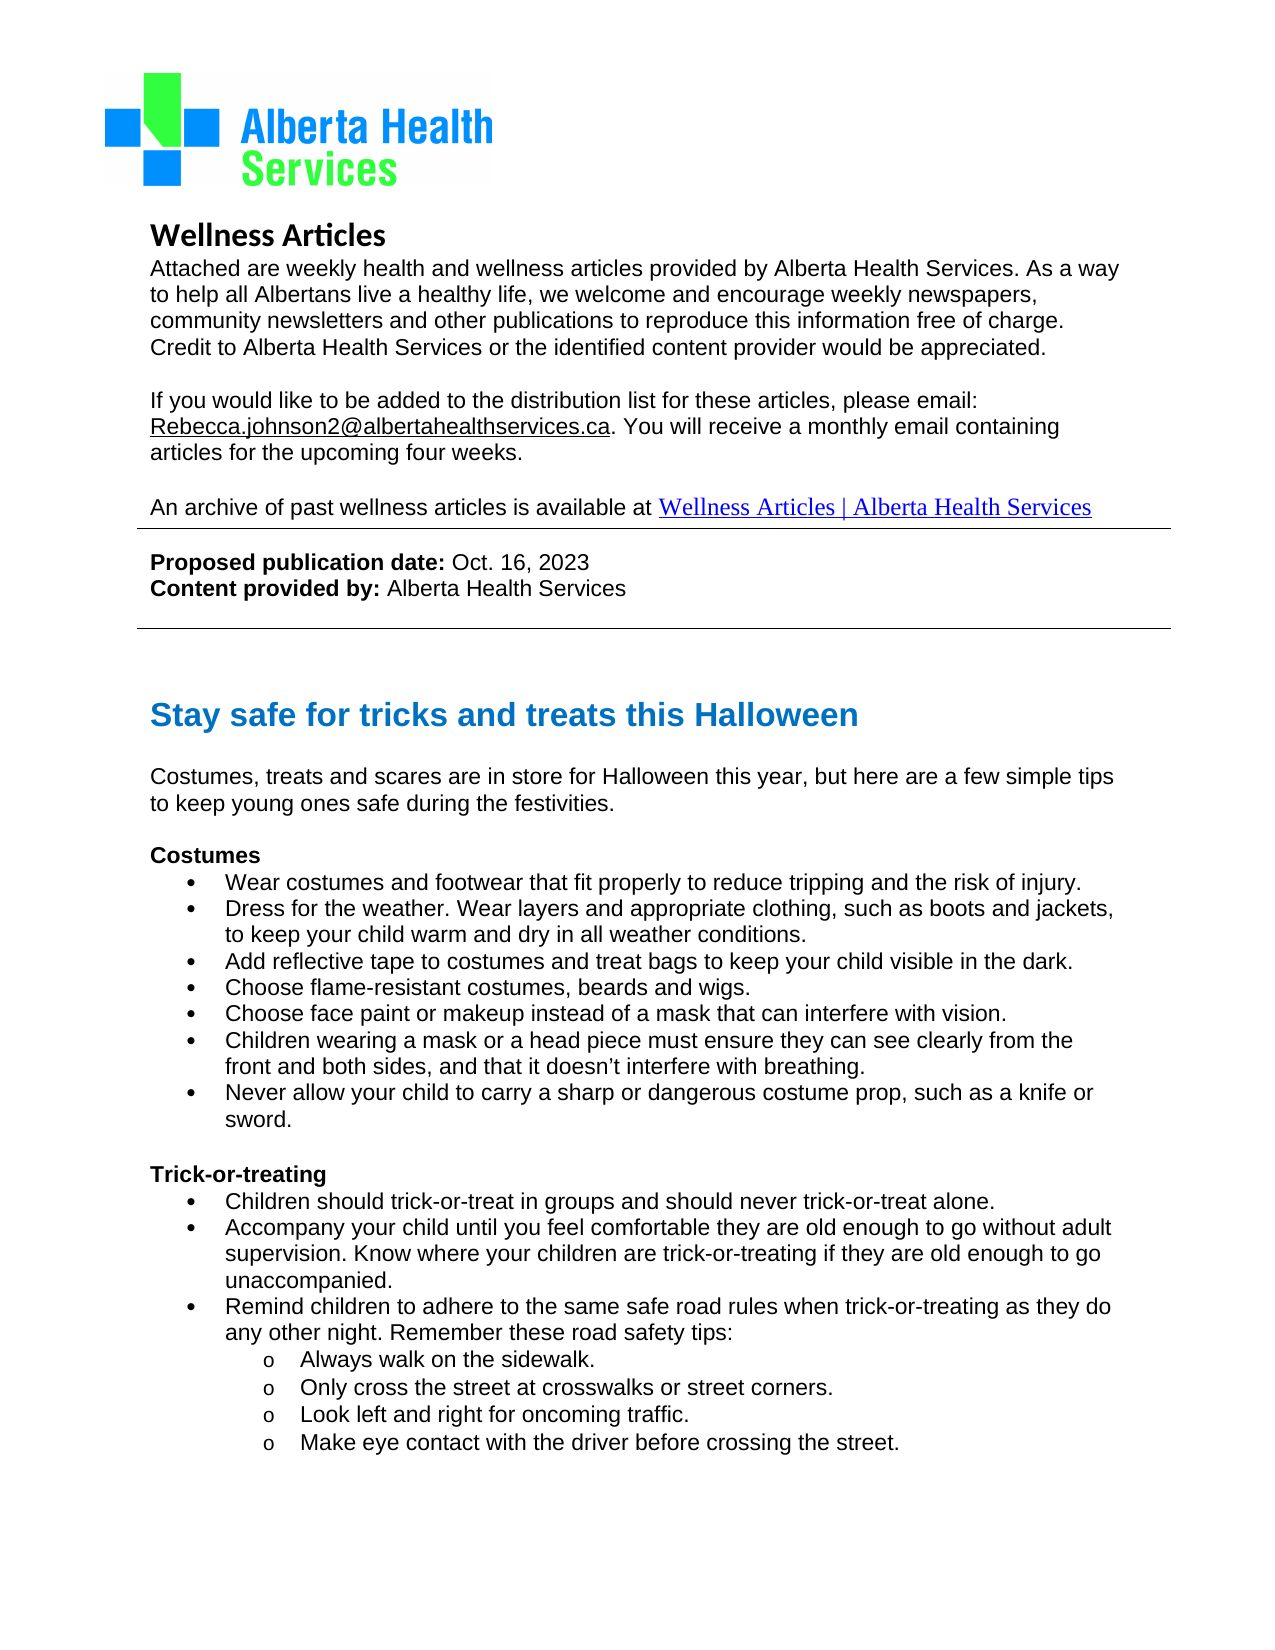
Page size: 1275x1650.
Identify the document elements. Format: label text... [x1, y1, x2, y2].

text Stay safe for tricks and treats this Halloween [150, 696, 1125, 734]
text Content provided by: Alberta Health Services [150, 575, 1125, 601]
list Only cross the street at crosswalks or street corners. [262, 1373, 1125, 1401]
list Never allow your child to carry a sharp or dangerous costume prop, such as a knife or sword. [187, 1079, 1125, 1132]
text Trick-or-treating [150, 1161, 1125, 1188]
list Remind children to adhere to the same safe road rules when trick-or-treating as they do any other night. Remember these road safety tips: [187, 1293, 1125, 1346]
text Attached are weekly health and wellness articles provided by Alberta Health Services. As a way to help all Albertans live a healthy life, we welcome and encourage weekly newspapers, community newsletters and other publications to reproduce this information free of charge. Credit to Alberta Health Services or the identified content provider would be appreciated. [150, 255, 1125, 360]
list Look left and right for oncoming traffic. [262, 1401, 1125, 1429]
list Always walk on the sidewalk. [262, 1346, 1125, 1373]
list Choose face paint or makeup instead of a mask that can interfere with vision. [187, 1000, 1125, 1027]
text Costumes, treats and scares are in store for Halloween this year, but here are a few simple tips to keep young ones safe during the festivities. [150, 763, 1125, 816]
text Proposed publication date: Oct. 16, 2023 [150, 549, 1125, 575]
list Choose flame-resistant costumes, beards and wigs. [187, 974, 1125, 1000]
list Children should trick-or-treat in groups and should never trick-or-treat alone. [187, 1188, 1125, 1214]
text Costumes [150, 842, 1125, 868]
list Dress for the weather. Wear layers and appropriate clothing, such as boots and jackets, to keep your child warm and dry in all weather conditions. [187, 895, 1125, 948]
list Wear costumes and footwear that fit properly to reduce tripping and the risk of injury. [187, 868, 1125, 895]
text If you would like to be added to the distribution list for these articles, please email: Rebecca.johnson2@albertahealthservices.ca. You will receive a monthly email containing articles for the upcoming four weeks. [150, 387, 1125, 466]
text Wellness Articles [150, 214, 1125, 255]
list Add reflective tape to costumes and treat bags to keep your child visible in the dark. [187, 948, 1125, 974]
list Make eye contact with the driver before crossing the street. [262, 1429, 1125, 1457]
text An archive of past wellness articles is available at Wellness Articles | Alberta Health Services [150, 492, 1125, 521]
picture [105, 73, 492, 186]
list Accompany your child until you feel comfortable they are old enough to go without adult supervision. Know where your children are trick-or-treating if they are old enough to go unaccompanied. [187, 1214, 1125, 1293]
list Children wearing a mask or a head piece must ensure they can see clearly from the front and both sides, and that it doesn’t interfere with breathing. [187, 1027, 1125, 1079]
